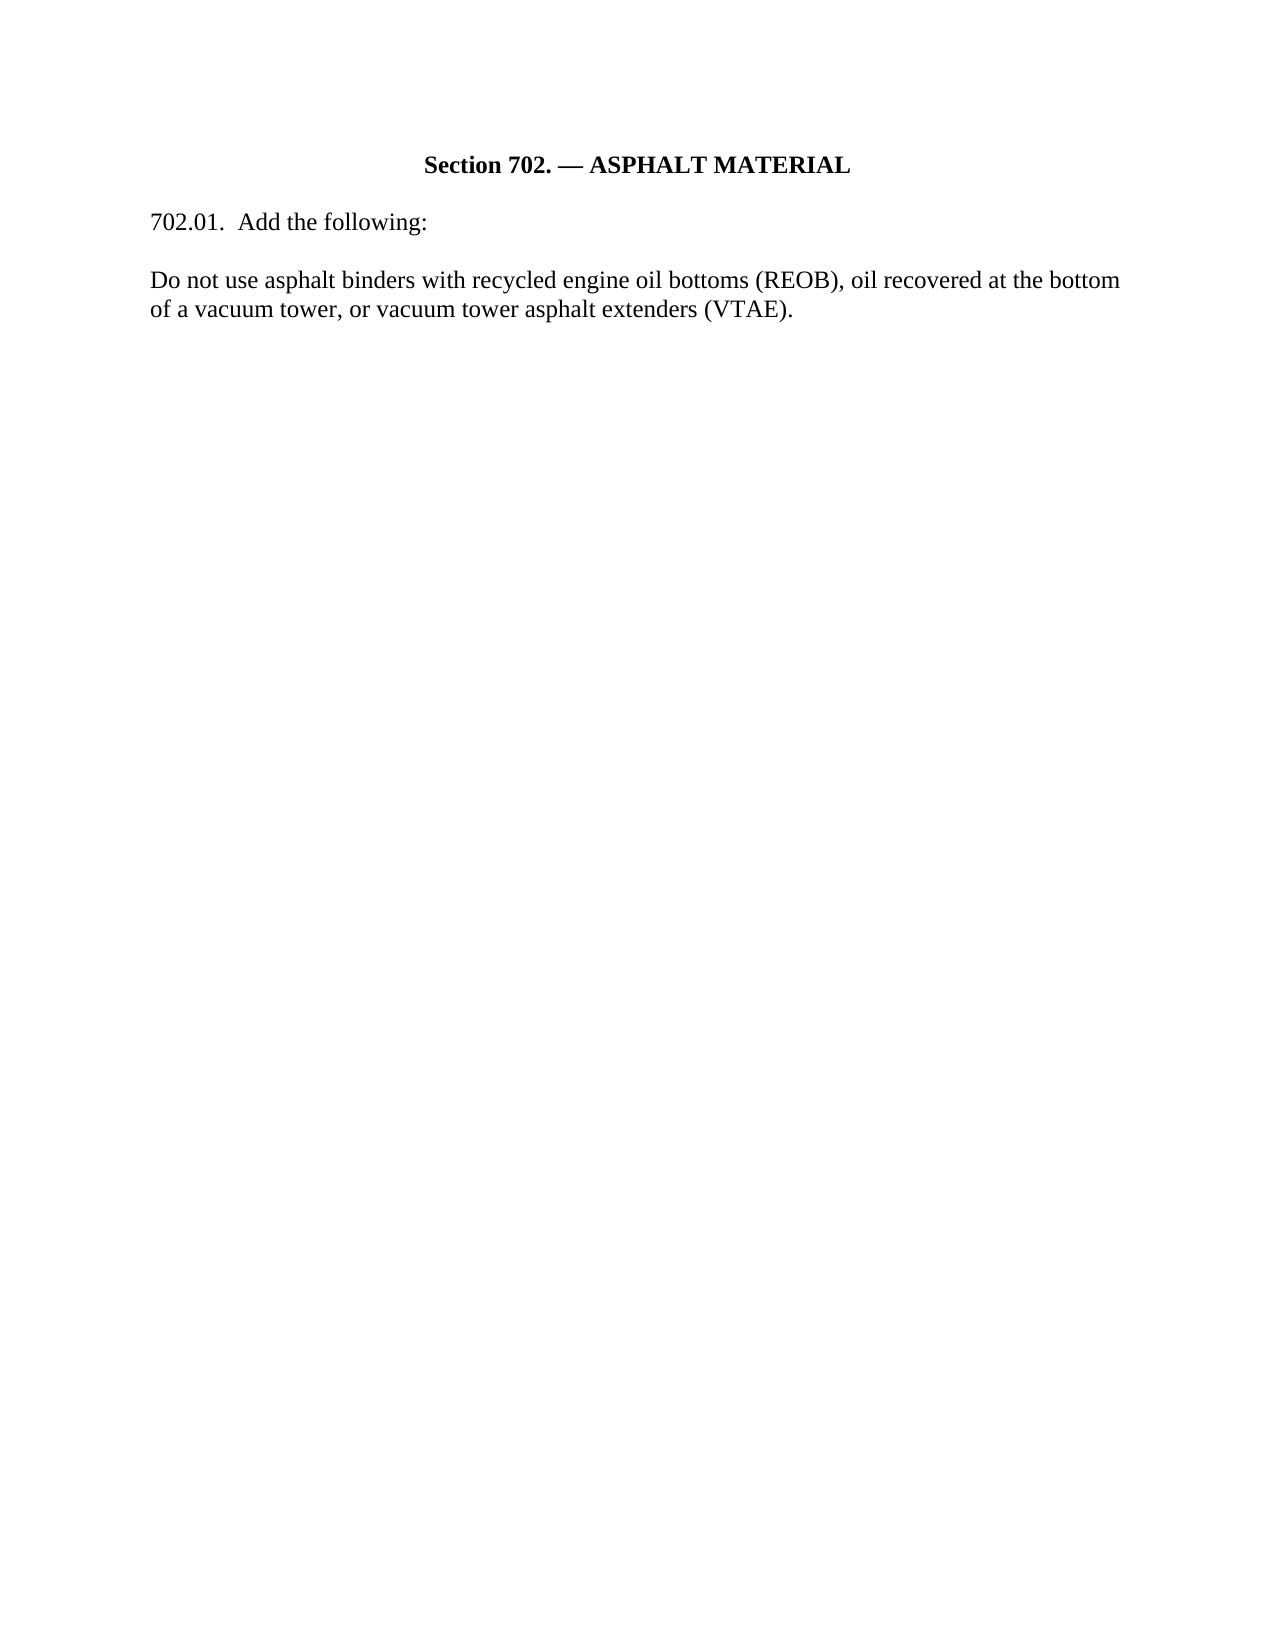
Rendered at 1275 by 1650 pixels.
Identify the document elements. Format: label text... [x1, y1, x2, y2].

text 702.01. Add the following: [150, 207, 1125, 236]
subtitle Section 702. — ASPHALT MATERIAL [150, 150, 1125, 179]
text Do not use asphalt binders with recycled engine oil bottoms (REOB), oil recovered at the bottom of a vacuum tower, or vacuum tower asphalt extenders (VTAE). [150, 265, 1125, 322]
